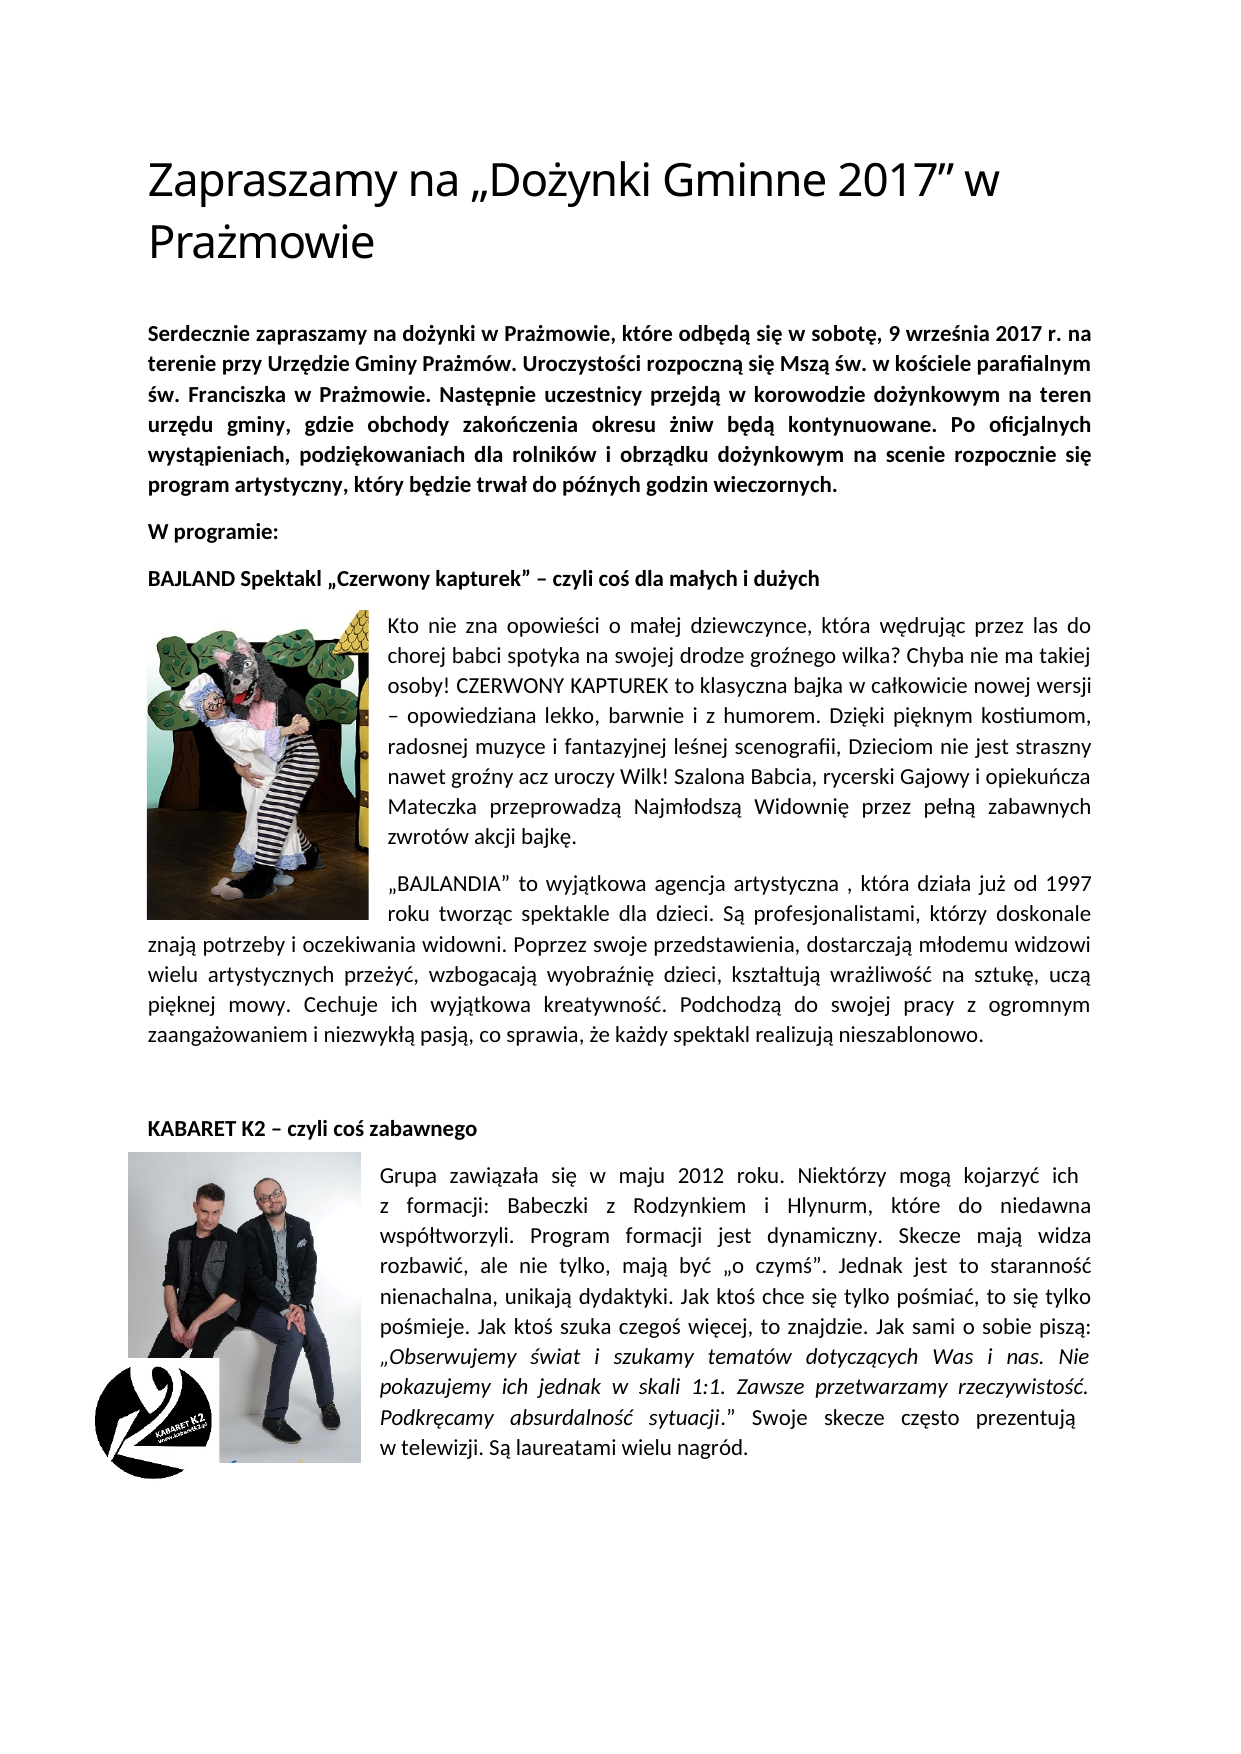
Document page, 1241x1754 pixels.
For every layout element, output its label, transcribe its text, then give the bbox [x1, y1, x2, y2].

picture [89, 1152, 361, 1485]
picture [146, 610, 369, 920]
text Grupa zawiązała się w maju 2012 roku. Niektórzy mogą kojarzyć ich z formacji: Babeczki z Rodzynkiem i Hlynurm, które do niedawna współtworzyli. Program formacji jest dynamiczny. Skecze mają widza rozbawić, ale nie tylko, mają być „o czymś”. Jednak jest to staranność nienachalna, unikają dydaktyki. Jak ktoś chce się tylko pośmiać, to się tylko pośmieje. Jak ktoś szuka czegoś więcej, to znajdzie. Jak sami o sobie piszą: „Obserwujemy świat i szukamy tematów dotyczących Was i nas. Nie pokazujemy ich jednak w skali 1:1. Zawsze przetwarzamy rzeczywistość. Podkręcamy absurdalność sytuacji.” Swoje skecze często prezentują w telewizji. Są laureatami wielu nagród. [361, 1161, 1093, 1461]
text W programie: [148, 517, 1093, 545]
text KABARET K2 – czyli coś zabawnego [148, 1114, 1093, 1142]
text BAJLAND Spektakl „Czerwony kapturek” – czyli coś dla małych i dużych [148, 564, 1093, 592]
text Serdecznie zapraszamy na dożynki w Prażmowie, które odbędą się w sobotę, 9 września 2017 r. na terenie przy Urzędzie Gminy Prażmów. Uroczystości rozpoczną się Mszą św. w kościele parafialnym św. Franciszka w Prażmowie. Następnie uczestnicy przejdą w korowodzie dożynkowym na teren urzędu gminy, gdzie obchody zakończenia okresu żniw będą kontynuowane. Po oficjalnych wystąpieniach, podziękowaniach dla rolników i obrządku dożynkowym na scenie rozpocznie się program artystyczny, który będzie trwał do późnych godzin wieczornych. [148, 319, 1093, 498]
text Kto nie zna opowieści o małej dziewczynce, która wędrując przez las do chorej babci spotyka na swojej drodze groźnego wilka? Chyba nie ma takiej osoby! CZERWONY KAPTUREK to klasyczna bajka w całkowicie nowej wersji – opowiedziana lekko, barwnie i z humorem. Dzięki pięknym kostiumom, radosnej muzyce i fantazyjnej leśnej scenografii, Dzieciom nie jest straszny nawet groźny acz uroczy Wilk! Szalona Babcia, rycerski Gajowy i opiekuńcza Mateczka przeprowadzą Najmłodszą Widownię przez pełną zabawnych zwrotów akcji bajkę. [369, 611, 1093, 850]
text „BAJLANDIA” to wyjątkowa agencja artystyczna , która działa już od 1997 roku tworząc spektakle dla dzieci. Są profesjonalistami, którzy doskonale znają potrzeby i oczekiwania widowni. Poprzez swoje przedstawienia, dostarczają młodemu widzowi wielu artystycznych przeżyć, wzbogacają wyobraźnię dzieci, kształtują wrażliwość na sztukę, uczą pięknej mowy. Cechuje ich wyjątkowa kreatywność. Podchodzą do swojej pracy z ogromnym zaangażowaniem i niezwykłą pasją, co sprawia, że każdy spektakl realizują nieszablonowo. [148, 869, 1093, 1048]
title Zapraszamy na „Dożynki Gminne 2017” w Prażmowie [148, 148, 1093, 272]
